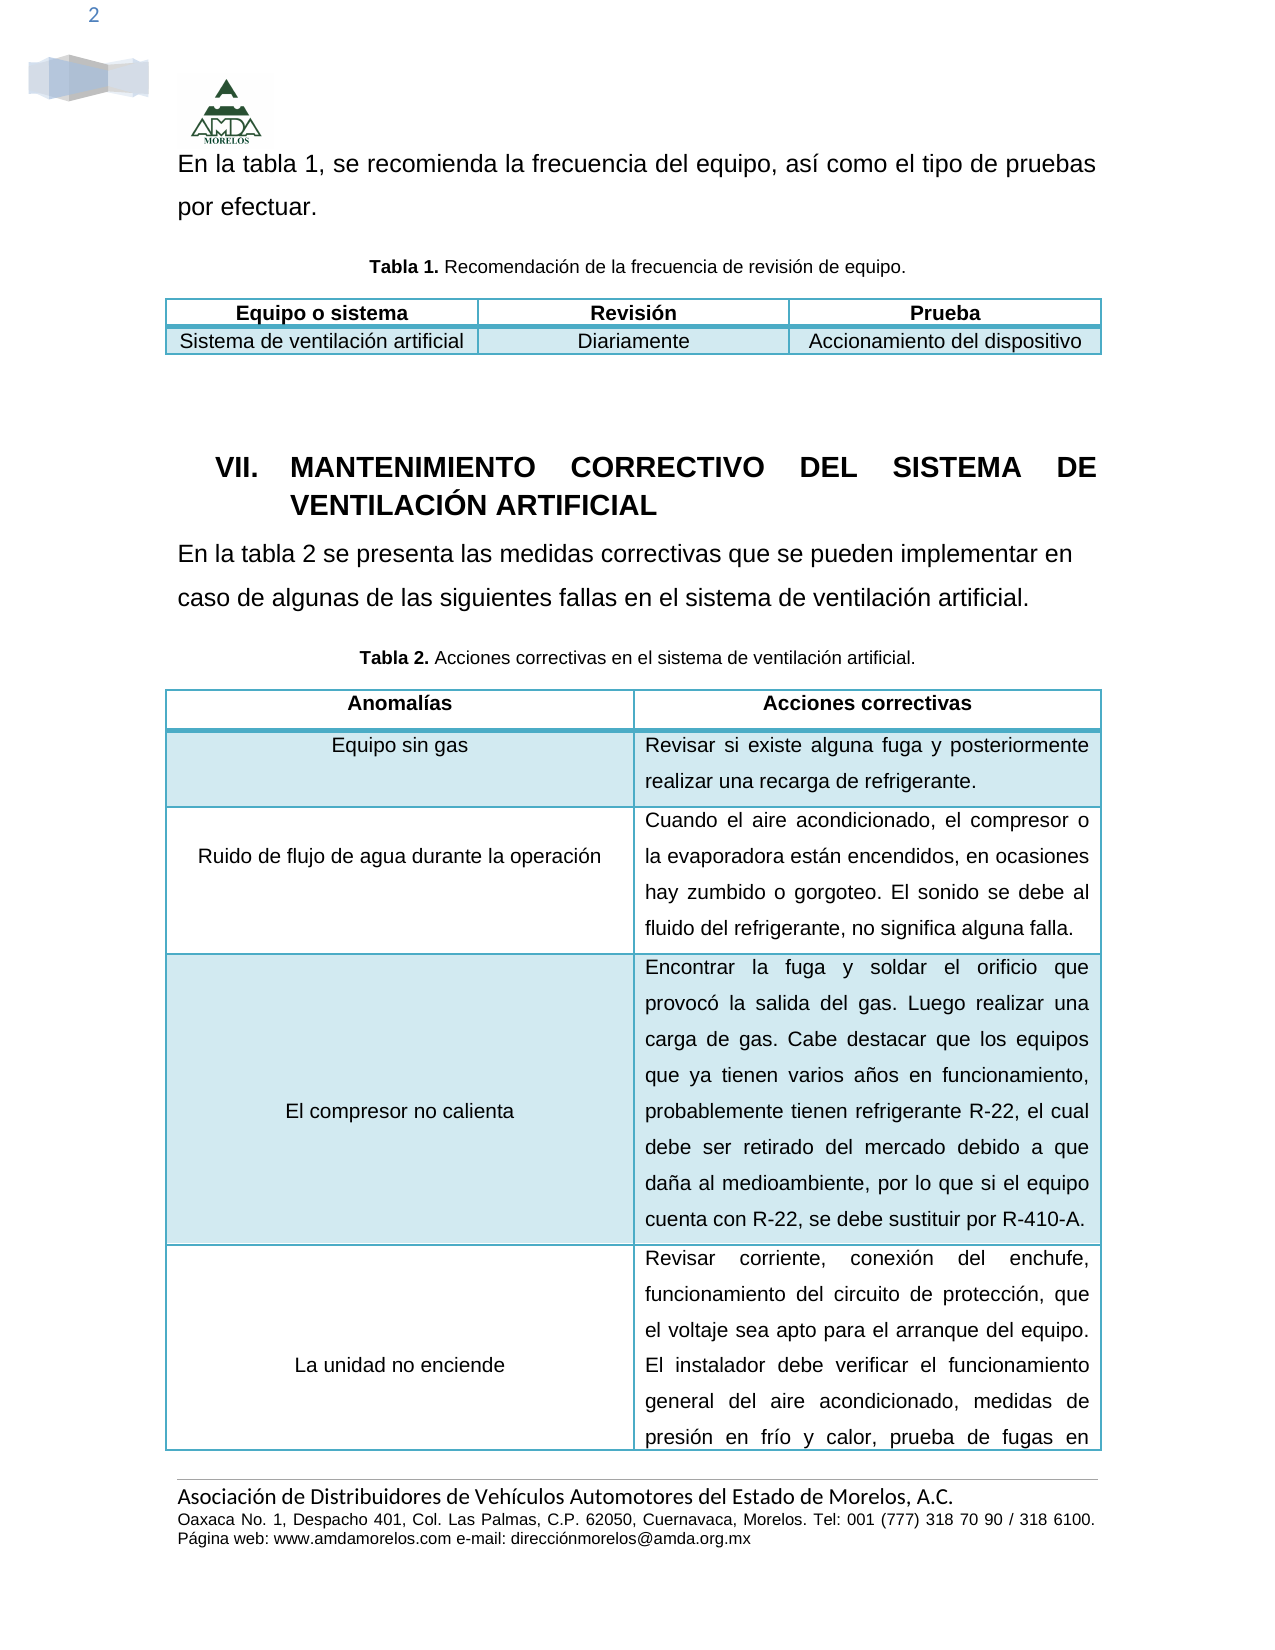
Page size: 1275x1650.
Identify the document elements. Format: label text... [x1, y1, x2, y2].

table_cell Diariamente [479, 329, 788, 353]
table_cell Equipo sin gas [167, 733, 633, 806]
subtitle MANTENIMIENTO CORRECTIVO DEL SISTEMA DE VENTILACIÓN ARTIFICIAL [215, 450, 1098, 522]
text En la tabla 1, se recomienda la frecuencia del equipo, así como el tipo de pruebas por efectuar. [177, 149, 1098, 221]
table_cell Ruido de flujo de agua durante la operación [167, 808, 633, 953]
table_cell La unidad no enciende [167, 1246, 633, 1449]
table_header Equipo o sistema [167, 300, 477, 324]
picture [177, 73, 275, 149]
table_header Revisión [479, 300, 788, 324]
table_cell Sistema de ventilación artificial [167, 329, 477, 353]
table_header Prueba [790, 300, 1100, 324]
table_cell Revisar si existe alguna fuga y posteriormente realizar una recarga de refrigerante. [635, 733, 1100, 806]
text En la tabla 2 se presenta las medidas correctivas que se pueden implementar en caso de algunas de las siguientes fallas en el sistema de ventilación artificial. [177, 539, 1098, 611]
table_header Anomalías [167, 691, 633, 728]
table_cell Encontrar la fuga y soldar el orificio que provocó la salida del gas. Luego realizar una carga de gas. Cabe destacar que los equipos que ya tienen varios años en funcionamiento, probablemente tienen refrigerante R-22, el cual debe ser retirado del mercado debido a que daña al medioambiente, por lo que si el equipo cuenta con R-22, se debe sustituir por R-410-A. [635, 955, 1100, 1243]
text Tabla 2. Acciones correctivas en el sistema de ventilación artificial. [177, 646, 1098, 668]
table_cell Accionamiento del dispositivo [790, 329, 1100, 353]
table_header Acciones correctivas [635, 691, 1100, 728]
table_cell Cuando el aire acondicionado, el compresor o la evaporadora están encendidos, en ocasiones hay zumbido o gorgoteo. El sonido se debe al fluido del refrigerante, no significa alguna falla. [635, 808, 1100, 953]
table_cell El compresor no calienta [167, 955, 633, 1243]
text Tabla 1. Recomendación de la frecuencia de revisión de equipo. [177, 256, 1098, 277]
